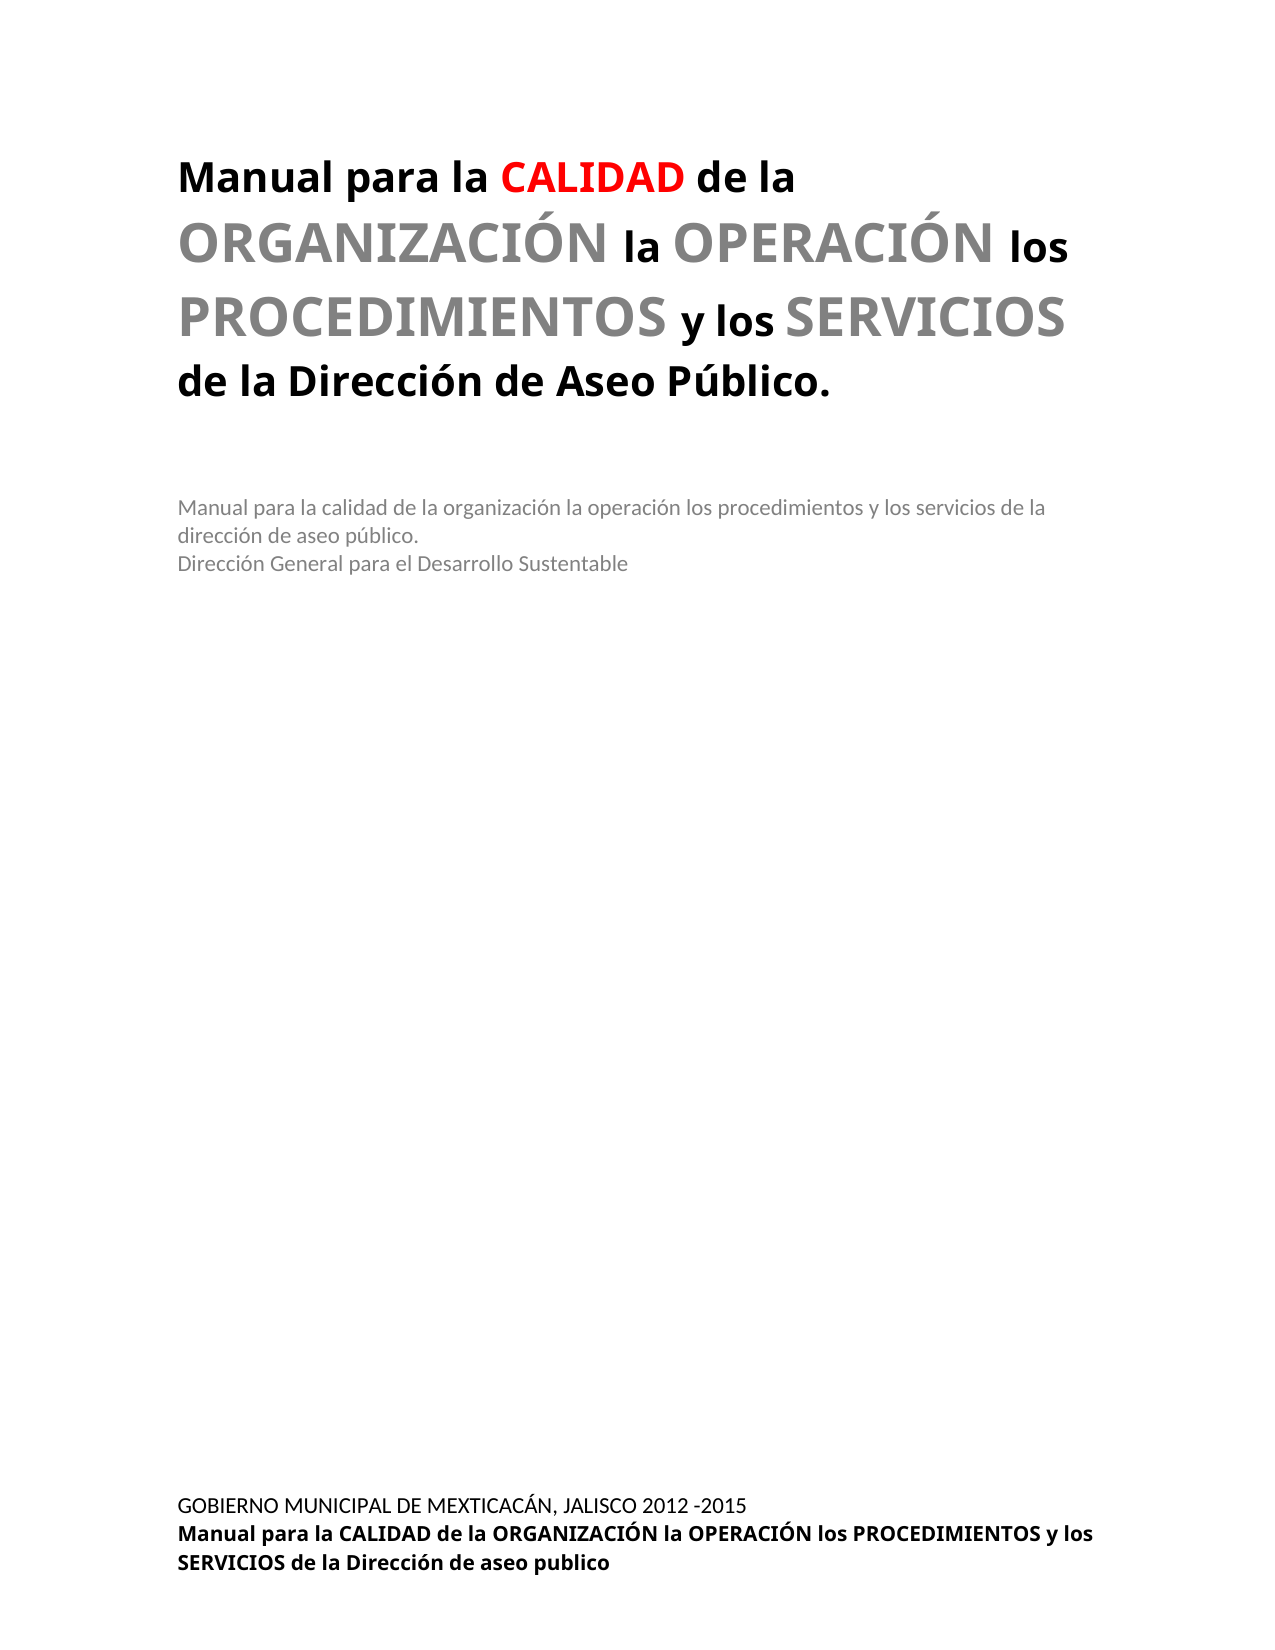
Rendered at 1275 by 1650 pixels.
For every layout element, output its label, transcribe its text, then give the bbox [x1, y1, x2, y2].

text ORGANIZACIÓN la OPERACIÓN los [177, 204, 1098, 278]
text Dirección General para el Desarrollo Sustentable [177, 549, 1098, 577]
text Manual para la CALIDAD de la [177, 148, 1098, 204]
text PROCEDIMIENTOS y los SERVICIOS de la Dirección de Aseo Público. [177, 278, 1098, 409]
text Manual para la calidad de la organización la operación los procedimientos y los servicios de la dirección de aseo público. [177, 493, 1098, 549]
